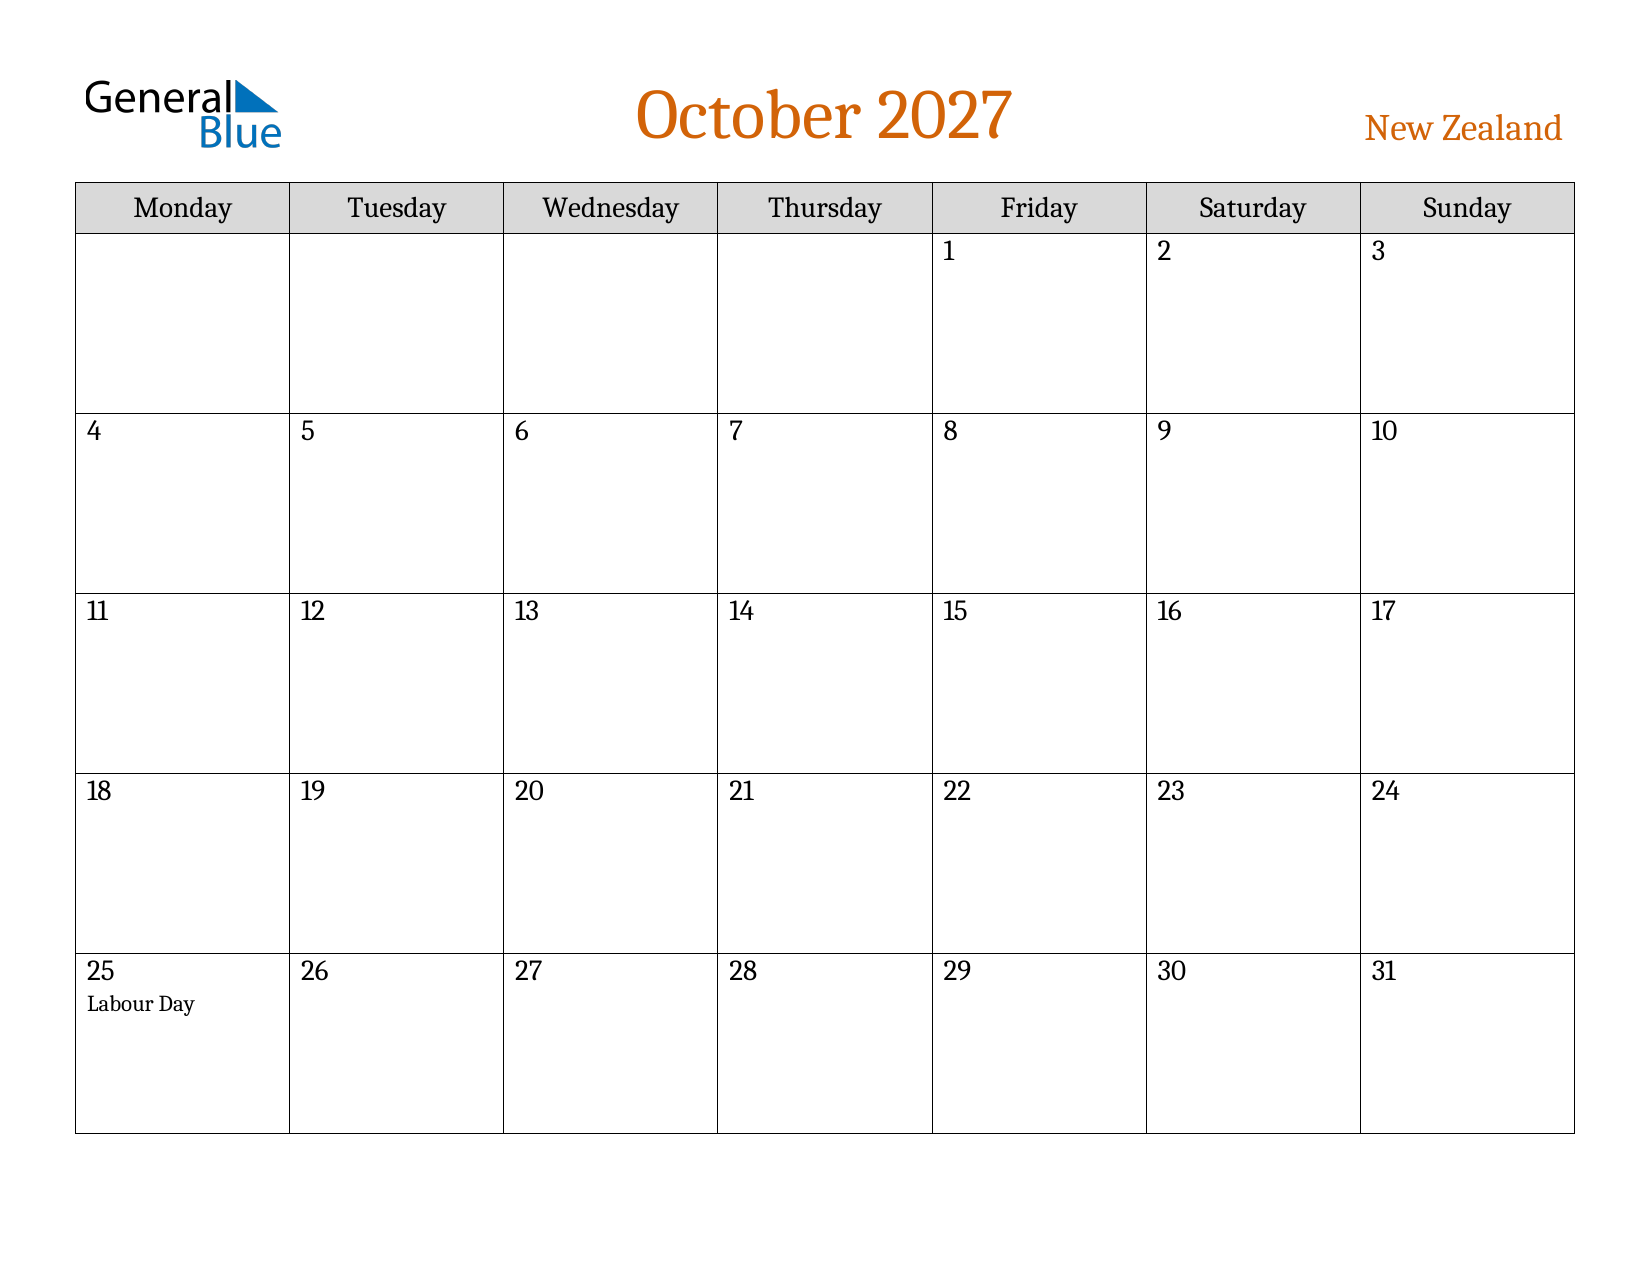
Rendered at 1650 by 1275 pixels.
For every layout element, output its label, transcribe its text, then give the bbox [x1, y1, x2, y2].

table_cell [1361, 630, 1574, 773]
table_cell [1147, 810, 1360, 953]
table_cell [76, 630, 289, 773]
table_cell 7 [718, 414, 932, 450]
table_cell 2 [1147, 234, 1360, 270]
table_cell [504, 234, 717, 270]
table_cell [1147, 270, 1360, 413]
table_cell [1361, 450, 1574, 593]
table_cell [290, 630, 503, 773]
table_cell [1147, 630, 1360, 773]
table_cell 27 [504, 954, 717, 990]
table_cell 28 [718, 954, 932, 990]
table_cell [504, 990, 717, 1133]
table_cell [290, 450, 503, 593]
table_cell [504, 270, 717, 413]
table_cell [76, 270, 289, 413]
table_cell 14 [718, 594, 932, 630]
table_cell Monday [76, 183, 289, 233]
table_cell 29 [933, 954, 1146, 990]
table_cell [1147, 990, 1360, 1133]
table_cell 19 [290, 774, 503, 810]
table_cell 13 [504, 594, 717, 630]
table_cell [290, 270, 503, 413]
table_cell 12 [290, 594, 503, 630]
table_cell [933, 630, 1146, 773]
table_cell 5 [290, 414, 503, 450]
table_cell 4 [76, 414, 289, 450]
table_cell [76, 234, 289, 270]
table_cell [718, 630, 932, 773]
table_cell 30 [1147, 954, 1360, 990]
table_header New Zealand [1146, 75, 1574, 182]
table_cell Tuesday [290, 183, 503, 233]
table_cell 17 [1361, 594, 1574, 630]
table_cell Thursday [718, 183, 932, 233]
table_header October 2027 [504, 75, 1146, 182]
table_cell [76, 450, 289, 593]
table_cell 3 [1361, 234, 1574, 270]
table_cell 18 [76, 774, 289, 810]
table_cell Saturday [1147, 183, 1360, 233]
table_cell Sunday [1361, 183, 1574, 233]
table_cell 31 [1361, 954, 1574, 990]
table_cell [76, 810, 289, 953]
table_cell [290, 234, 503, 270]
table_cell [504, 810, 717, 953]
table_cell [290, 990, 503, 1133]
table_cell [1361, 990, 1574, 1133]
table_cell [933, 450, 1146, 593]
table_cell [1361, 270, 1574, 413]
table_cell [718, 450, 932, 593]
table_cell [290, 810, 503, 953]
table_cell [1361, 810, 1574, 953]
table_cell [933, 270, 1146, 413]
table_cell Friday [933, 183, 1146, 233]
table_cell Labour Day [76, 990, 289, 1133]
table_cell 15 [933, 594, 1146, 630]
table_header [76, 75, 503, 182]
table_cell 20 [504, 774, 717, 810]
table_cell 9 [1147, 414, 1360, 450]
table_cell 23 [1147, 774, 1360, 810]
picture [86, 80, 281, 148]
table_cell 8 [933, 414, 1146, 450]
table_cell 26 [290, 954, 503, 990]
table_cell [504, 630, 717, 773]
table_cell 11 [76, 594, 289, 630]
table_cell [718, 810, 932, 953]
table_cell [504, 450, 717, 593]
table_cell [933, 990, 1146, 1133]
table_cell [718, 990, 932, 1133]
table_cell [718, 234, 932, 270]
table_cell 25 [76, 954, 289, 990]
table_cell [718, 270, 932, 413]
table_cell [1147, 450, 1360, 593]
table_cell 6 [504, 414, 717, 450]
table_cell 21 [718, 774, 932, 810]
table_cell 16 [1147, 594, 1360, 630]
table_cell 24 [1361, 774, 1574, 810]
table_cell [933, 810, 1146, 953]
table_cell 22 [933, 774, 1146, 810]
table_cell 10 [1361, 414, 1574, 450]
table_cell Wednesday [504, 183, 717, 233]
table_cell 1 [933, 234, 1146, 270]
